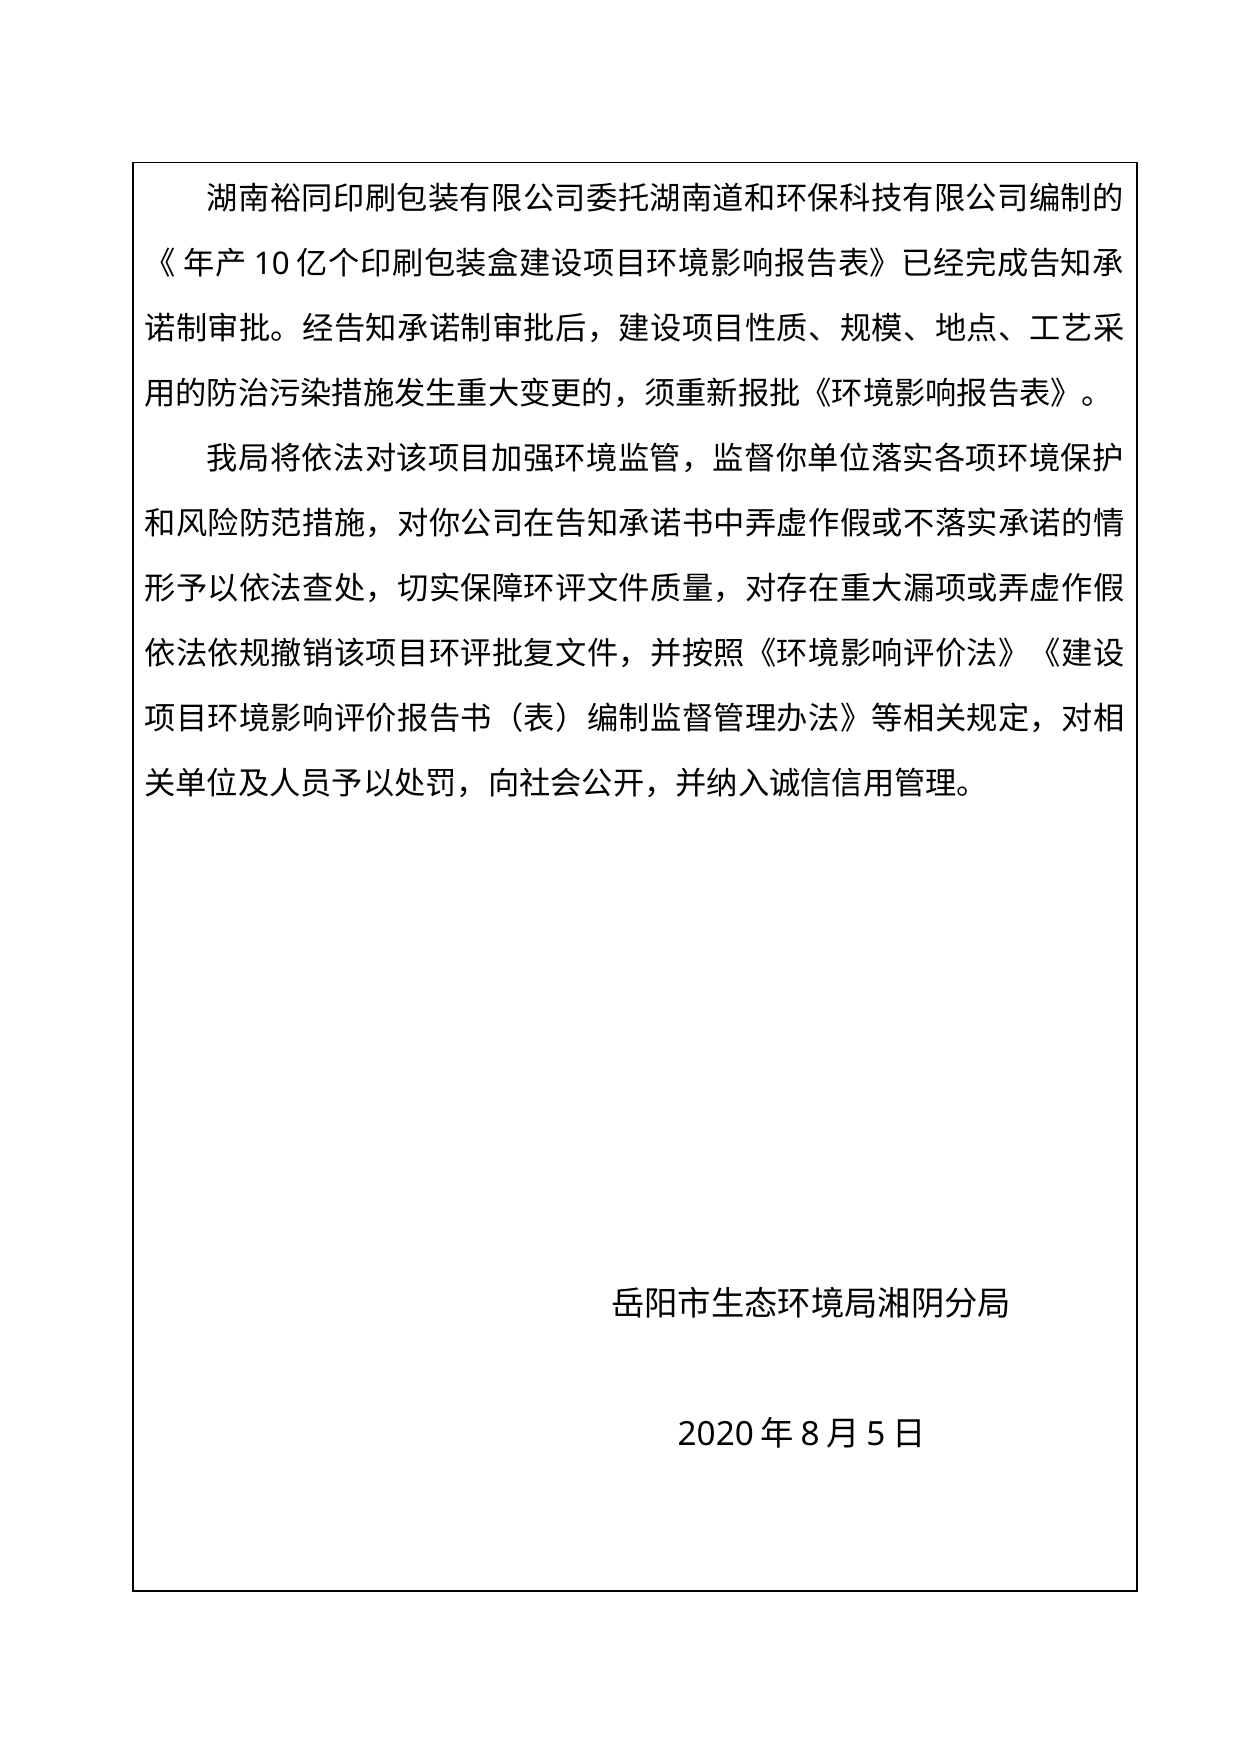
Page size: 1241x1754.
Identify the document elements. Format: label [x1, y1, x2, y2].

table_cell [134, 163, 1136, 1590]
